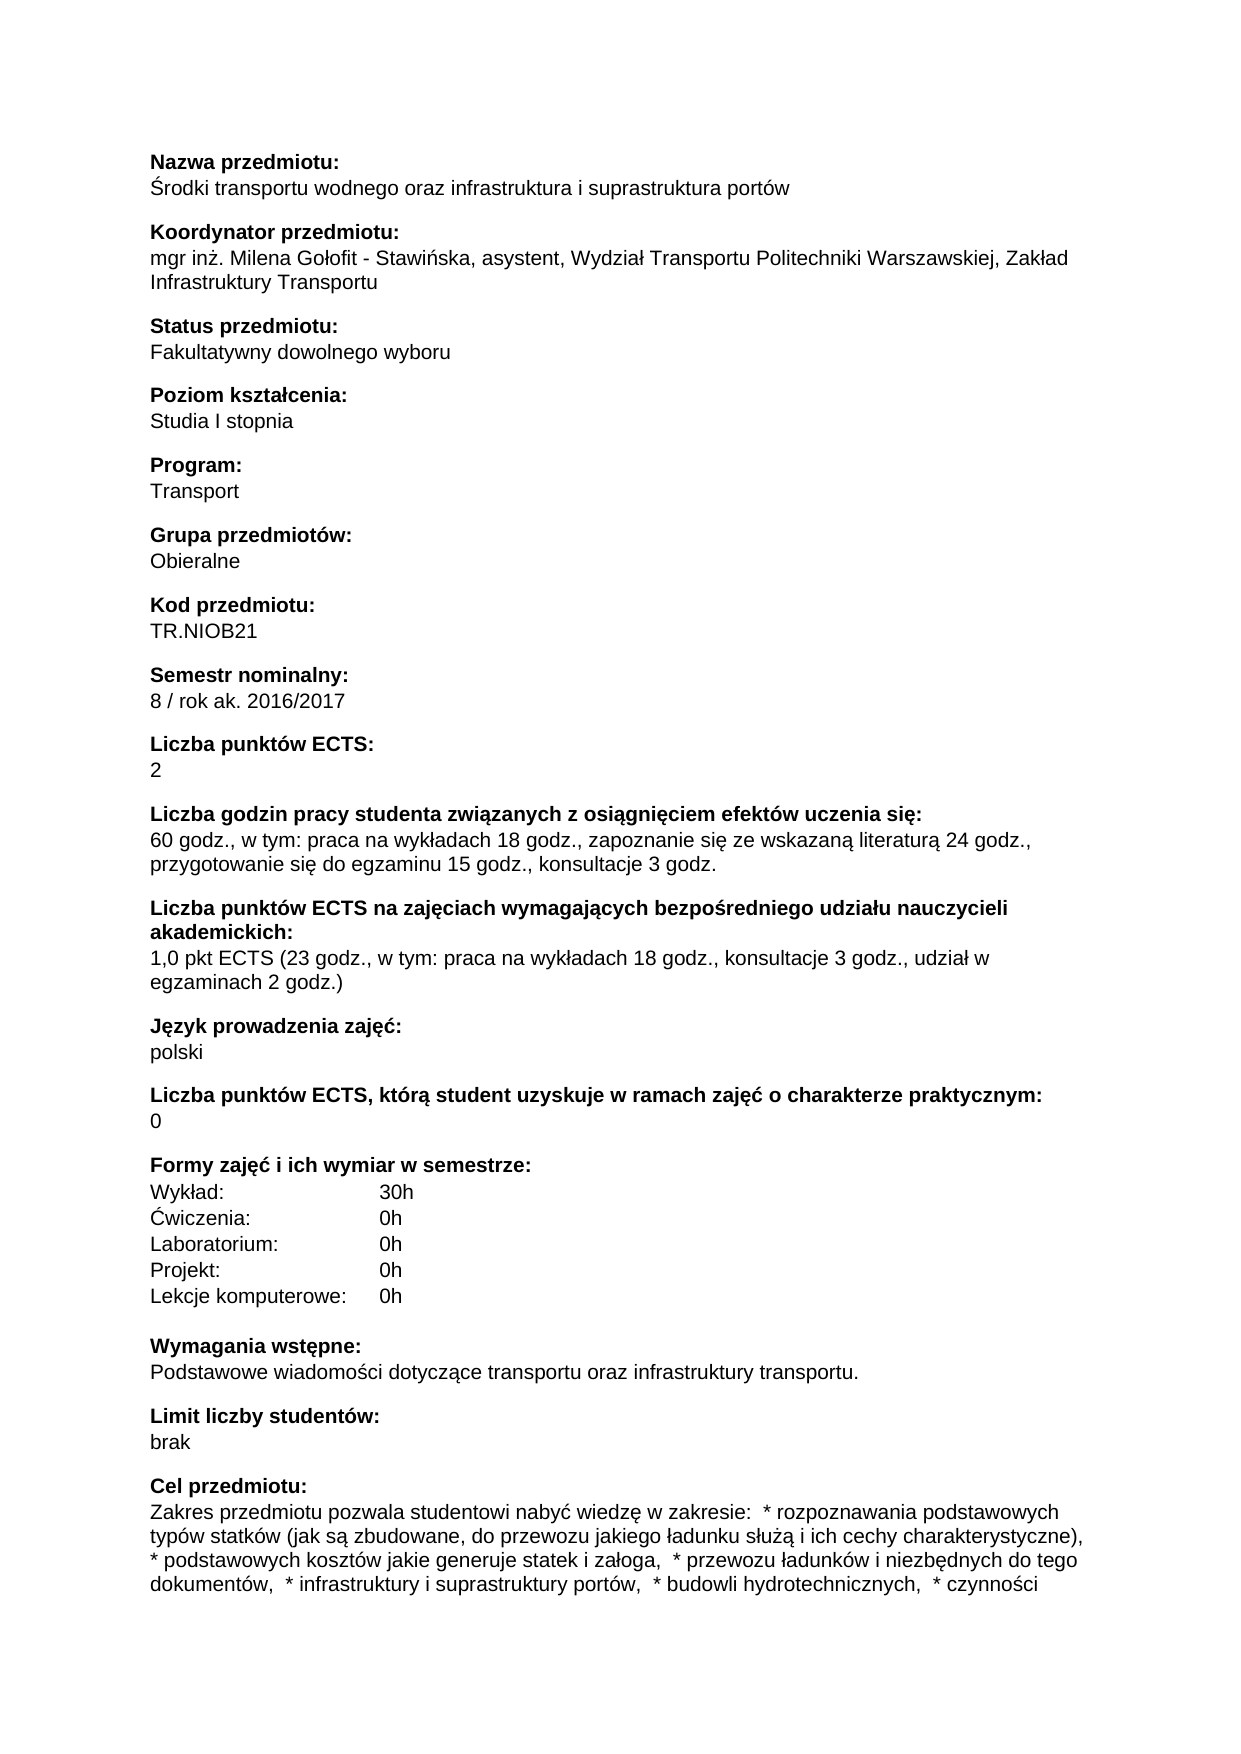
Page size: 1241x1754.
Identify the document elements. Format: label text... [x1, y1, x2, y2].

text 0 [150, 1109, 1090, 1133]
text Cel przedmiotu: [150, 1473, 1090, 1497]
text Nazwa przedmiotu: [150, 150, 1090, 174]
text Liczba godzin pracy studenta związanych z osiągnięciem efektów uczenia się: [150, 802, 1090, 826]
text Studia I stopnia [150, 409, 1090, 433]
table_header Wykład: [140, 1180, 367, 1204]
text 60 godz., w tym: praca na wykładach 18 godz., zapoznanie się ze wskazaną literaturą 24 godz., przygotowanie się do egzaminu 15 godz., konsultacje 3 godz. [150, 828, 1090, 876]
text Koordynator przedmiotu: [150, 220, 1090, 244]
text 1,0 pkt ECTS (23 godz., w tym: praca na wykładach 18 godz., konsultacje 3 godz., udział w egzaminach 2 godz.) [150, 946, 1090, 994]
text Grupa przedmiotów: [150, 523, 1090, 547]
text Status przedmiotu: [150, 313, 1090, 337]
table_cell Laboratorium: [140, 1232, 367, 1256]
table_cell 0h [369, 1256, 597, 1282]
text Limit liczby studentów: [150, 1404, 1090, 1428]
text brak [150, 1430, 1090, 1454]
text Program: [150, 453, 1090, 477]
text Transport [150, 479, 1090, 503]
table_cell Lekcje komputerowe: [140, 1284, 367, 1308]
text Liczba punktów ECTS: [150, 732, 1090, 756]
table_cell 0h [369, 1204, 597, 1230]
text Wymagania wstępne: [150, 1334, 1090, 1358]
text Środki transportu wodnego oraz infrastruktura i suprastruktura portów [150, 176, 1090, 200]
text Kod przedmiotu: [150, 593, 1090, 617]
text 8 / rok ak. 2016/2017 [150, 688, 1090, 712]
text Semestr nominalny: [150, 662, 1090, 686]
text Język prowadzenia zajęć: [150, 1013, 1090, 1037]
text mgr inż. Milena Gołofit - Stawińska, asystent, Wydział Transportu Politechniki Warszawskiej, Zakład Infrastruktury Transportu [150, 246, 1090, 294]
text Obieralne [150, 549, 1090, 573]
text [150, 1499, 1090, 1595]
text 2 [150, 758, 1090, 782]
text TR.NIOB21 [150, 619, 1090, 643]
text Poziom kształcenia: [150, 383, 1090, 407]
table_header 30h [369, 1180, 597, 1204]
text polski [150, 1039, 1090, 1063]
table_cell 0h [369, 1282, 597, 1308]
text Liczba punktów ECTS na zajęciach wymagających bezpośredniego udziału nauczycieli akademickich: [150, 896, 1090, 944]
text Podstawowe wiadomości dotyczące transportu oraz infrastruktury transportu. [150, 1360, 1090, 1384]
table_cell Projekt: [140, 1258, 367, 1282]
text Formy zajęć i ich wymiar w semestrze: [150, 1153, 1090, 1177]
text Fakultatywny dowolnego wyboru [150, 339, 1090, 363]
text Liczba punktów ECTS, którą student uzyskuje w ramach zajęć o charakterze praktycznym: [150, 1083, 1090, 1107]
table_cell Ćwiczenia: [140, 1206, 367, 1230]
table_cell 0h [369, 1230, 597, 1256]
